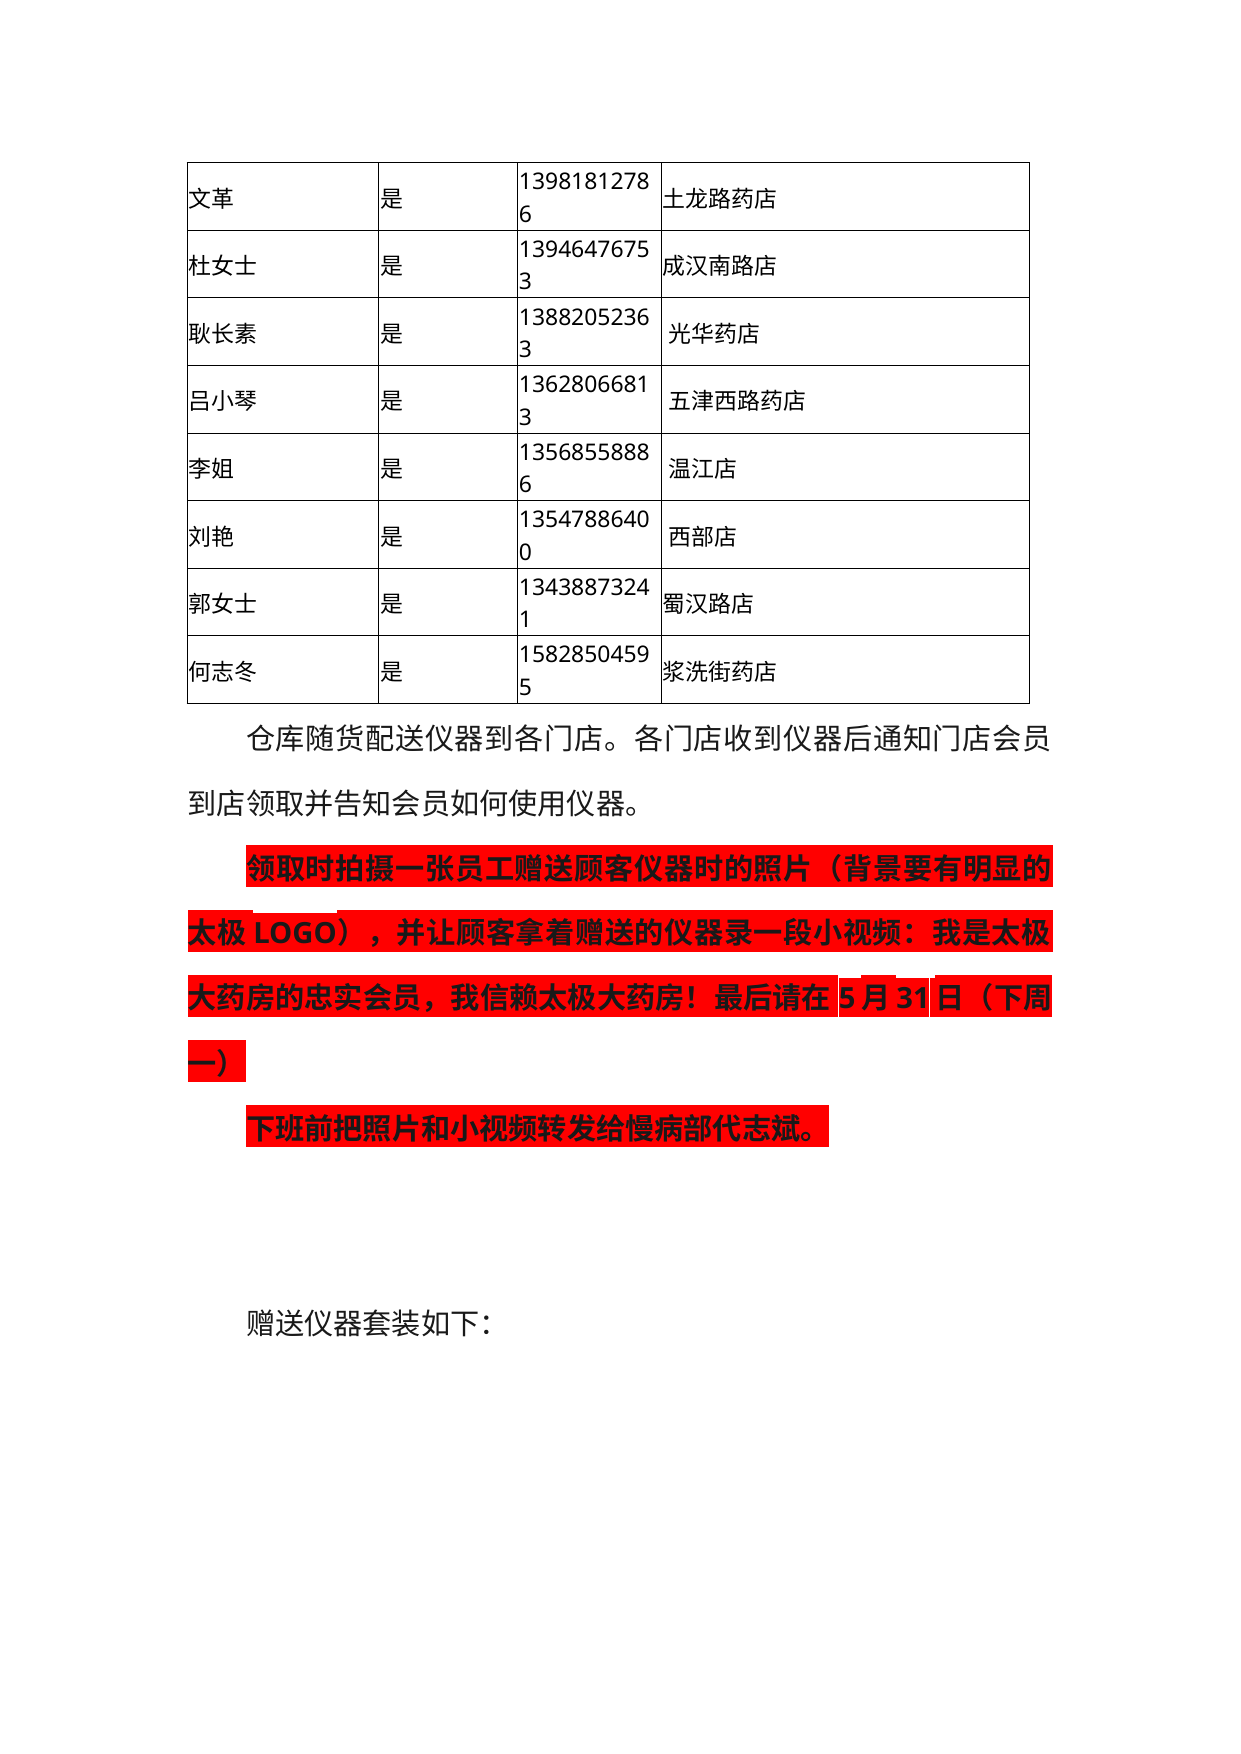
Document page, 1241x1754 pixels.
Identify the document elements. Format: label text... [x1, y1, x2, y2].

table_cell 15828504595 [518, 636, 661, 703]
table_cell 光华药店 [662, 298, 1029, 365]
table_cell 是 [379, 636, 517, 703]
list 领取时拍摄一张员工赠送顾客仪器时的照片（背景要有明显的太极LOGO），并让顾客拿着赠送的仪器录一段小视频：我是太极大药房的忠实会员，我信赖太极大药房！最后请在5月31日（下周一） [187, 834, 1053, 1094]
table_cell 是 [379, 163, 517, 229]
list 赠送仪器套装如下： [187, 1289, 1053, 1354]
list 下班前把照片和小视频转发给慢病部代志斌。 [187, 1094, 1053, 1159]
table_cell 13946476753 [518, 231, 661, 297]
table_cell 五津西路药店 [662, 366, 1029, 432]
table_cell 吕小琴 [188, 366, 378, 432]
table_cell 是 [379, 501, 517, 568]
table_cell 耿长素 [188, 298, 378, 365]
table_cell 温江店 [662, 434, 1029, 500]
list 仓库随货配送仪器到各门店。各门店收到仪器后通知门店会员到店领取并告知会员如何使用仪器。 [187, 704, 1053, 834]
table_cell 刘艳 [188, 501, 378, 568]
table_cell 西部店 [662, 501, 1029, 568]
table_cell 13568558886 [518, 434, 661, 500]
table_cell 13438873241 [518, 569, 661, 635]
table_cell 13628066813 [518, 366, 661, 432]
table_cell 13981812786 [518, 163, 661, 229]
table_cell 是 [379, 366, 517, 432]
table_cell 13882052363 [518, 298, 661, 365]
table_cell 是 [379, 231, 517, 297]
table_cell 是 [379, 569, 517, 635]
table_cell 13547886400 [518, 501, 661, 568]
table_cell 杜女士 [188, 231, 378, 297]
table_cell 是 [379, 298, 517, 365]
table_cell 土龙路药店 [662, 163, 1029, 229]
table_cell 何志冬 [188, 636, 378, 703]
table_cell 成汉南路店 [662, 231, 1029, 297]
table_cell 是 [379, 434, 517, 500]
table_cell 郭女士 [188, 569, 378, 635]
table_cell 蜀汉路店 [662, 569, 1029, 635]
table_cell 李姐 [188, 434, 378, 500]
table_cell 文革 [188, 163, 378, 229]
table_cell 浆洗街药店 [662, 636, 1029, 703]
